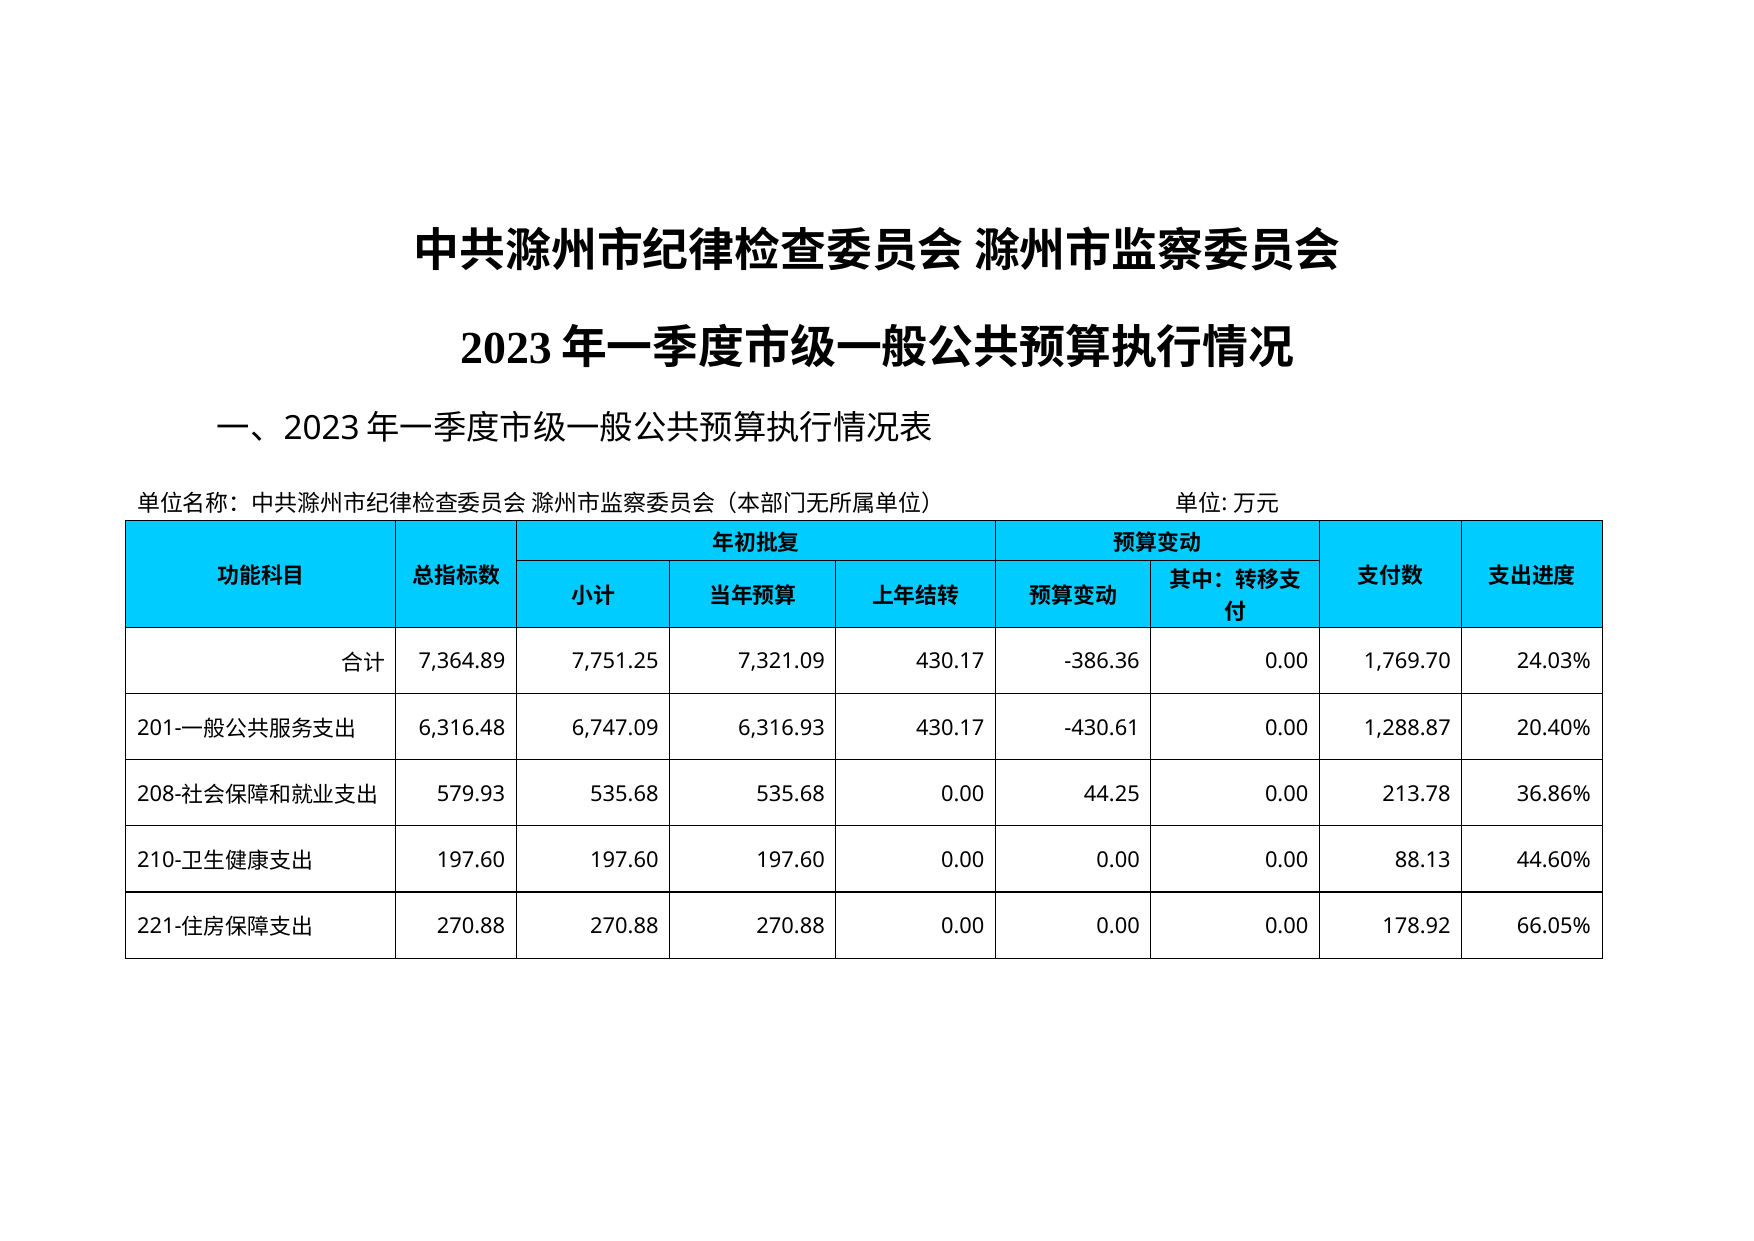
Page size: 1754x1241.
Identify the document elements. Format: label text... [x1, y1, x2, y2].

table_cell 预算变动 [996, 561, 1150, 627]
table_cell 579.93 [396, 760, 516, 825]
table_cell 1,288.87 [1320, 694, 1461, 759]
table_cell 7,321.09 [670, 628, 835, 693]
table_cell 221-住房保障支出 [126, 893, 395, 958]
table_cell 213.78 [1320, 760, 1461, 825]
table_cell -430.61 [996, 694, 1150, 759]
table_cell 20.40% [1462, 694, 1602, 759]
table_cell 6,747.09 [517, 694, 669, 759]
table_cell 0.00 [996, 893, 1150, 958]
table_cell 0.00 [1151, 826, 1319, 891]
text 2023年一季度市级一般公共预算执行情况 [150, 295, 1604, 393]
table_cell 0.00 [996, 826, 1150, 891]
text 中共滁州市纪律检查委员会 滁州市监察委员会 [150, 198, 1604, 295]
table_cell 总指标数 [396, 521, 516, 627]
table_cell 197.60 [396, 826, 516, 891]
table_cell 36.86% [1462, 760, 1602, 825]
table_cell 535.68 [670, 760, 835, 825]
table_cell 7,751.25 [517, 628, 669, 693]
table_cell 197.60 [517, 826, 669, 891]
table_cell 201-一般公共服务支出 [126, 694, 395, 759]
text 一、2023年一季度市级一般公共预算执行情况表 [150, 393, 1604, 458]
table_cell 430.17 [836, 628, 995, 693]
table_cell 当年预算 [670, 561, 835, 627]
table_cell 44.25 [996, 760, 1150, 825]
table_cell 7,364.89 [396, 628, 516, 693]
table_cell 66.05% [1462, 893, 1602, 958]
table_cell 197.60 [670, 826, 835, 891]
table_cell 0.00 [836, 760, 995, 825]
table_cell 上年结转 [836, 561, 995, 627]
table_cell 0.00 [1151, 694, 1319, 759]
table_cell 功能科目 [126, 521, 395, 627]
table_cell 0.00 [1151, 628, 1319, 693]
table_cell 535.68 [517, 760, 669, 825]
table_cell 210-卫生健康支出 [126, 826, 395, 891]
table_cell 年初批复 [517, 521, 995, 560]
table_cell 0.00 [836, 893, 995, 958]
table_cell 178.92 [1320, 893, 1461, 958]
table_cell 24.03% [1462, 628, 1602, 693]
table_cell 0.00 [836, 826, 995, 891]
table_cell -386.36 [996, 628, 1150, 693]
table_cell 合计 [126, 628, 395, 693]
table_cell 0.00 [1151, 893, 1319, 958]
table_cell 其中：转移支付 [1151, 561, 1319, 627]
table_header 单位名称：中共滁州市纪律检查委员会 滁州市监察委员会（本部门无所属单位） 单位: 万元 [126, 484, 1602, 519]
table_cell 208-社会保障和就业支出 [126, 760, 395, 825]
table_cell 小计 [517, 561, 669, 627]
table_cell 支付数 [1320, 521, 1461, 627]
table_cell 支出进度 [1462, 521, 1602, 627]
table_cell 270.88 [396, 893, 516, 958]
table_cell 270.88 [670, 893, 835, 958]
table_cell 88.13 [1320, 826, 1461, 891]
table_cell 6,316.93 [670, 694, 835, 759]
table_cell 预算变动 [996, 521, 1319, 560]
table_cell 430.17 [836, 694, 995, 759]
table_cell 270.88 [517, 893, 669, 958]
table_cell 44.60% [1462, 826, 1602, 891]
table_cell 1,769.70 [1320, 628, 1461, 693]
table_cell 6,316.48 [396, 694, 516, 759]
table_cell 0.00 [1151, 760, 1319, 825]
